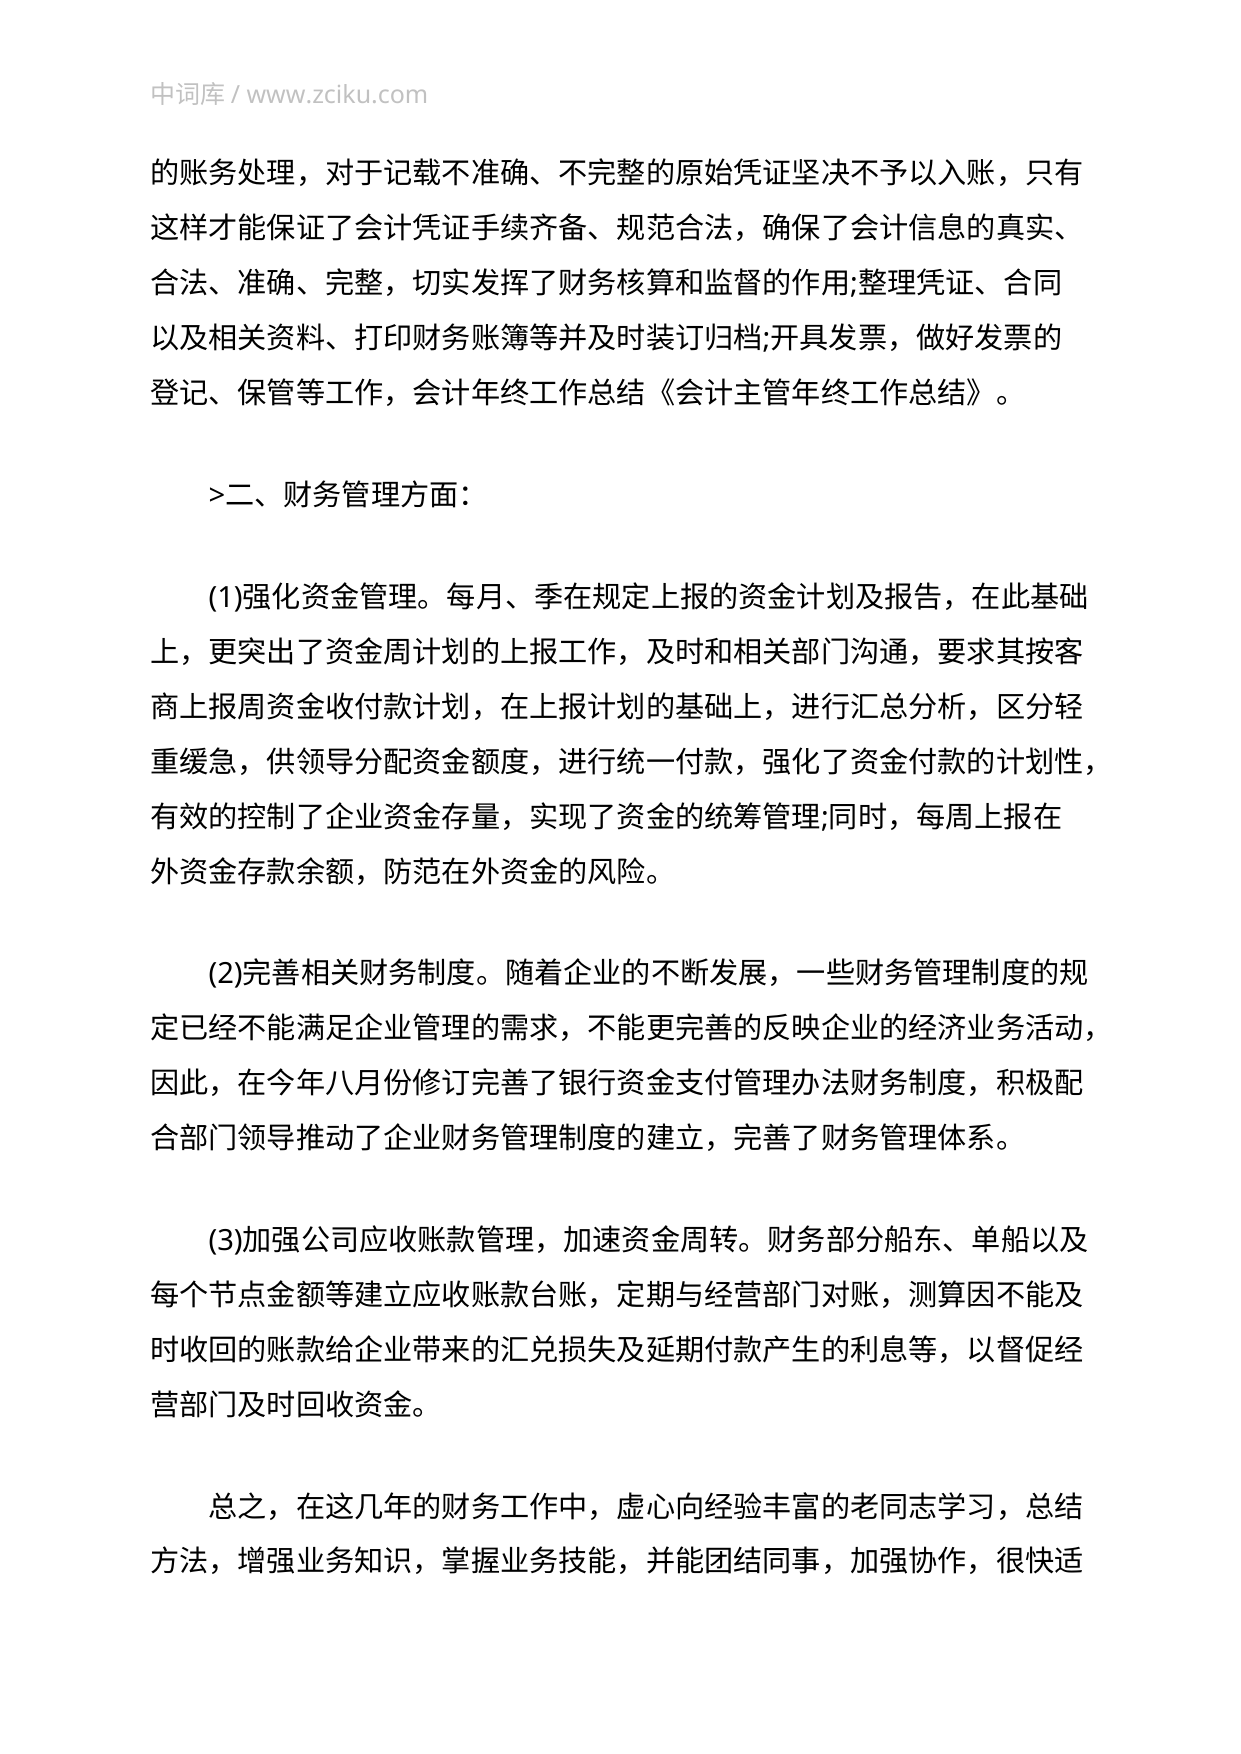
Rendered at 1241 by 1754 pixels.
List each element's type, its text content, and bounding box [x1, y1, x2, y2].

text (1)强化资金管理。每月、季在规定上报的资金计划及报告，在此基础上，更突出了资金周计划的上报工作，及时和相关部门沟通，要求其按客商上报周资金收付款计划，在上报计划的基础上，进行汇总分析，区分轻重缓急，供领导分配资金额度，进行统一付款，强化了资金付款的计划性，有效的控制了企业资金存量，实现了资金的统筹管理;同时，每周上报在外资金存款余额，防范在外资金的风险。 [150, 573, 1090, 891]
text (2)完善相关财务制度。随着企业的不断发展，一些财务管理制度的规定已经不能满足企业管理的需求，不能更完善的反映企业的经济业务活动，因此，在今年八月份修订完善了银行资金支付管理办法财务制度，积极配合部门领导推动了企业财务管理制度的建立，完善了财务管理体系。 [150, 950, 1090, 1157]
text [150, 150, 1090, 412]
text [150, 1483, 1090, 1580]
text (3)加强公司应收账款管理，加速资金周转。财务部分船东、单船以及每个节点金额等建立应收账款台账，定期与经营部门对账，测算因不能及时收回的账款给企业带来的汇兑损失及延期付款产生的利息等，以督促经营部门及时回收资金。 [150, 1217, 1090, 1424]
text >二、财务管理方面： [150, 472, 1090, 514]
